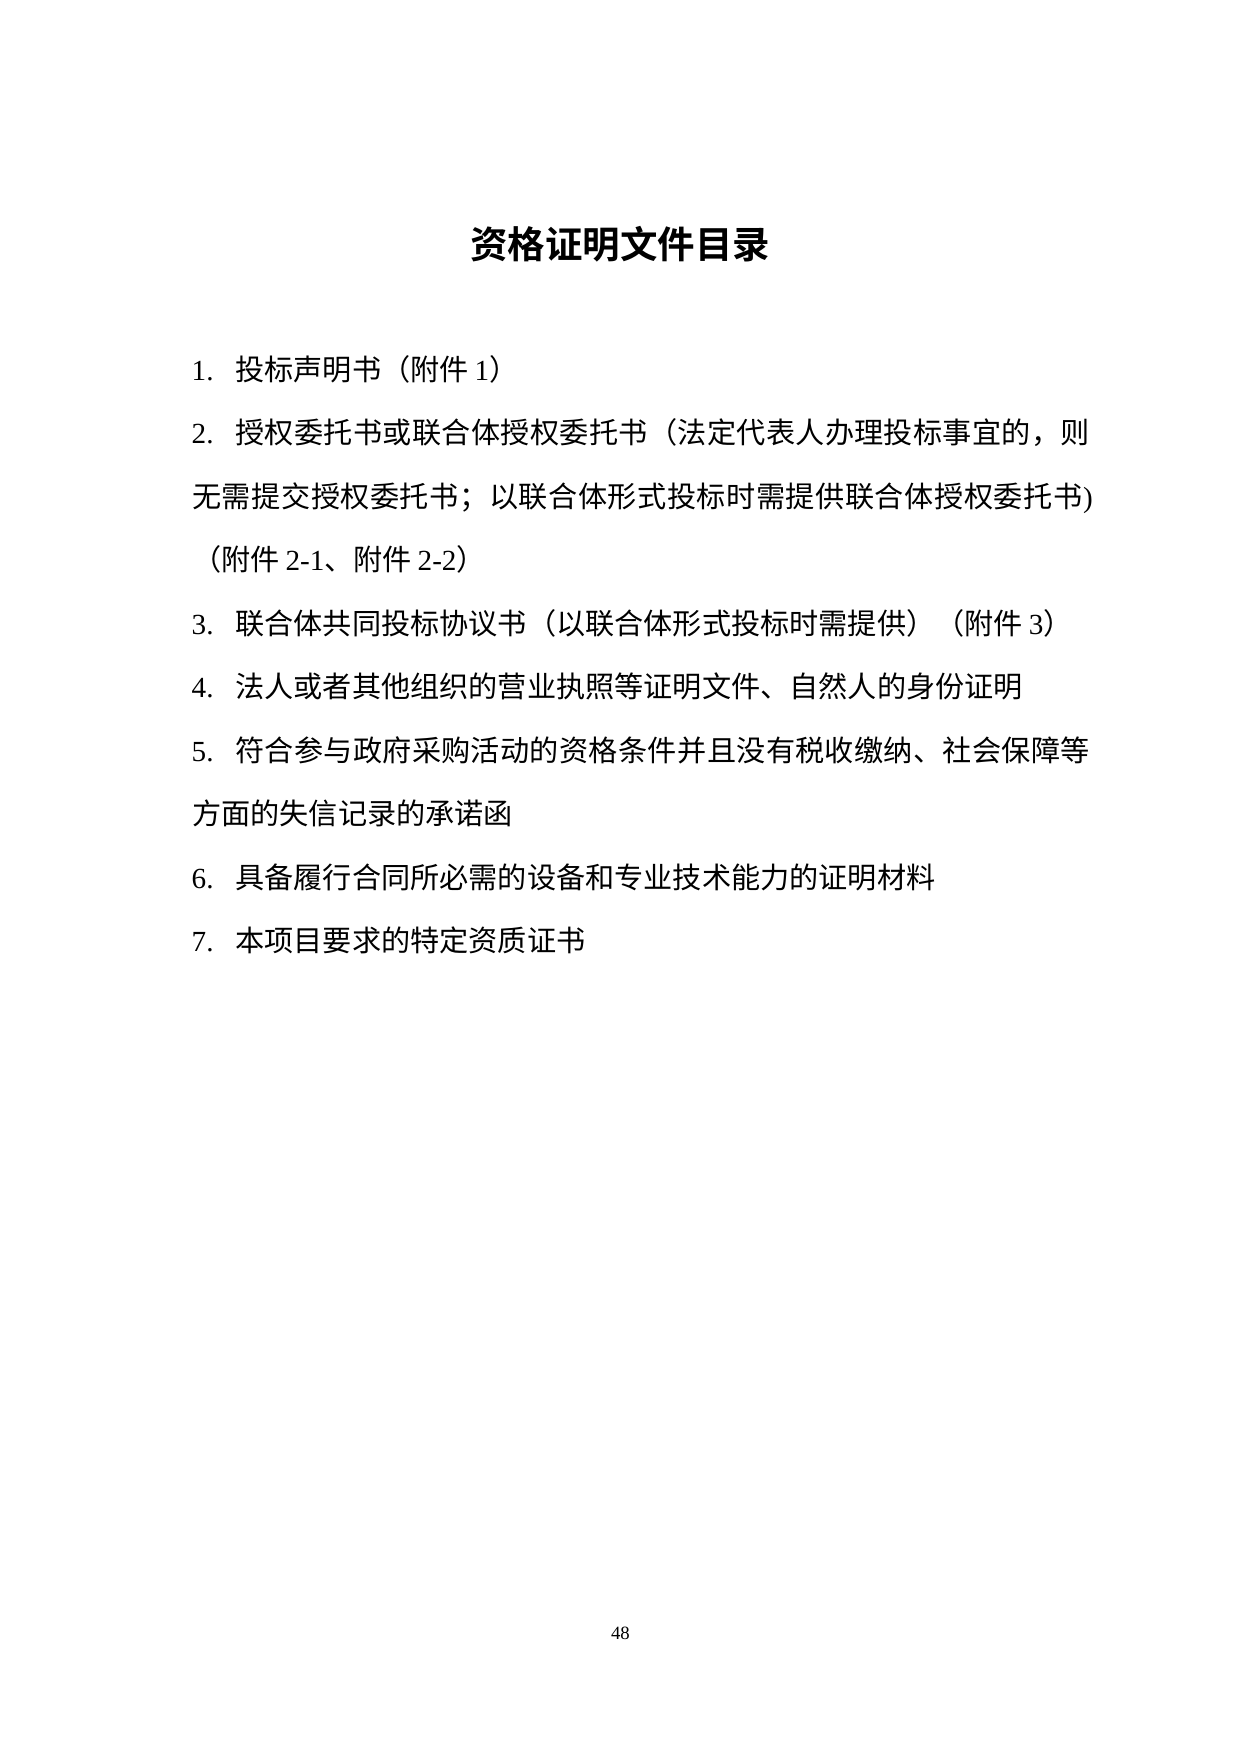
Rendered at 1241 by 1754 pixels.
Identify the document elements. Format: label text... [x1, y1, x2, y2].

list 法人或者其他组织的营业执照等证明文件、自然人的身份证明 [191, 664, 1092, 706]
list 联合体共同投标协议书（以联合体形式投标时需提供）（附件3） [191, 600, 1092, 643]
list 本项目要求的特定资质证书 [191, 918, 1092, 960]
list 授权委托书或联合体授权委托书（法定代表人办理投标事宜的，则无需提交授权委托书；以联合体形式投标时需提供联合体授权委托书)（附件2-1、附件2-2） [191, 410, 1092, 579]
text 资格证明文件目录 [148, 215, 1092, 269]
list 投标声明书（附件1） [191, 347, 1092, 389]
list 符合参与政府采购活动的资格条件并且没有税收缴纳、社会保障等方面的失信记录的承诺函 [191, 727, 1092, 833]
list 具备履行合同所必需的设备和专业技术能力的证明材料 [191, 854, 1092, 896]
